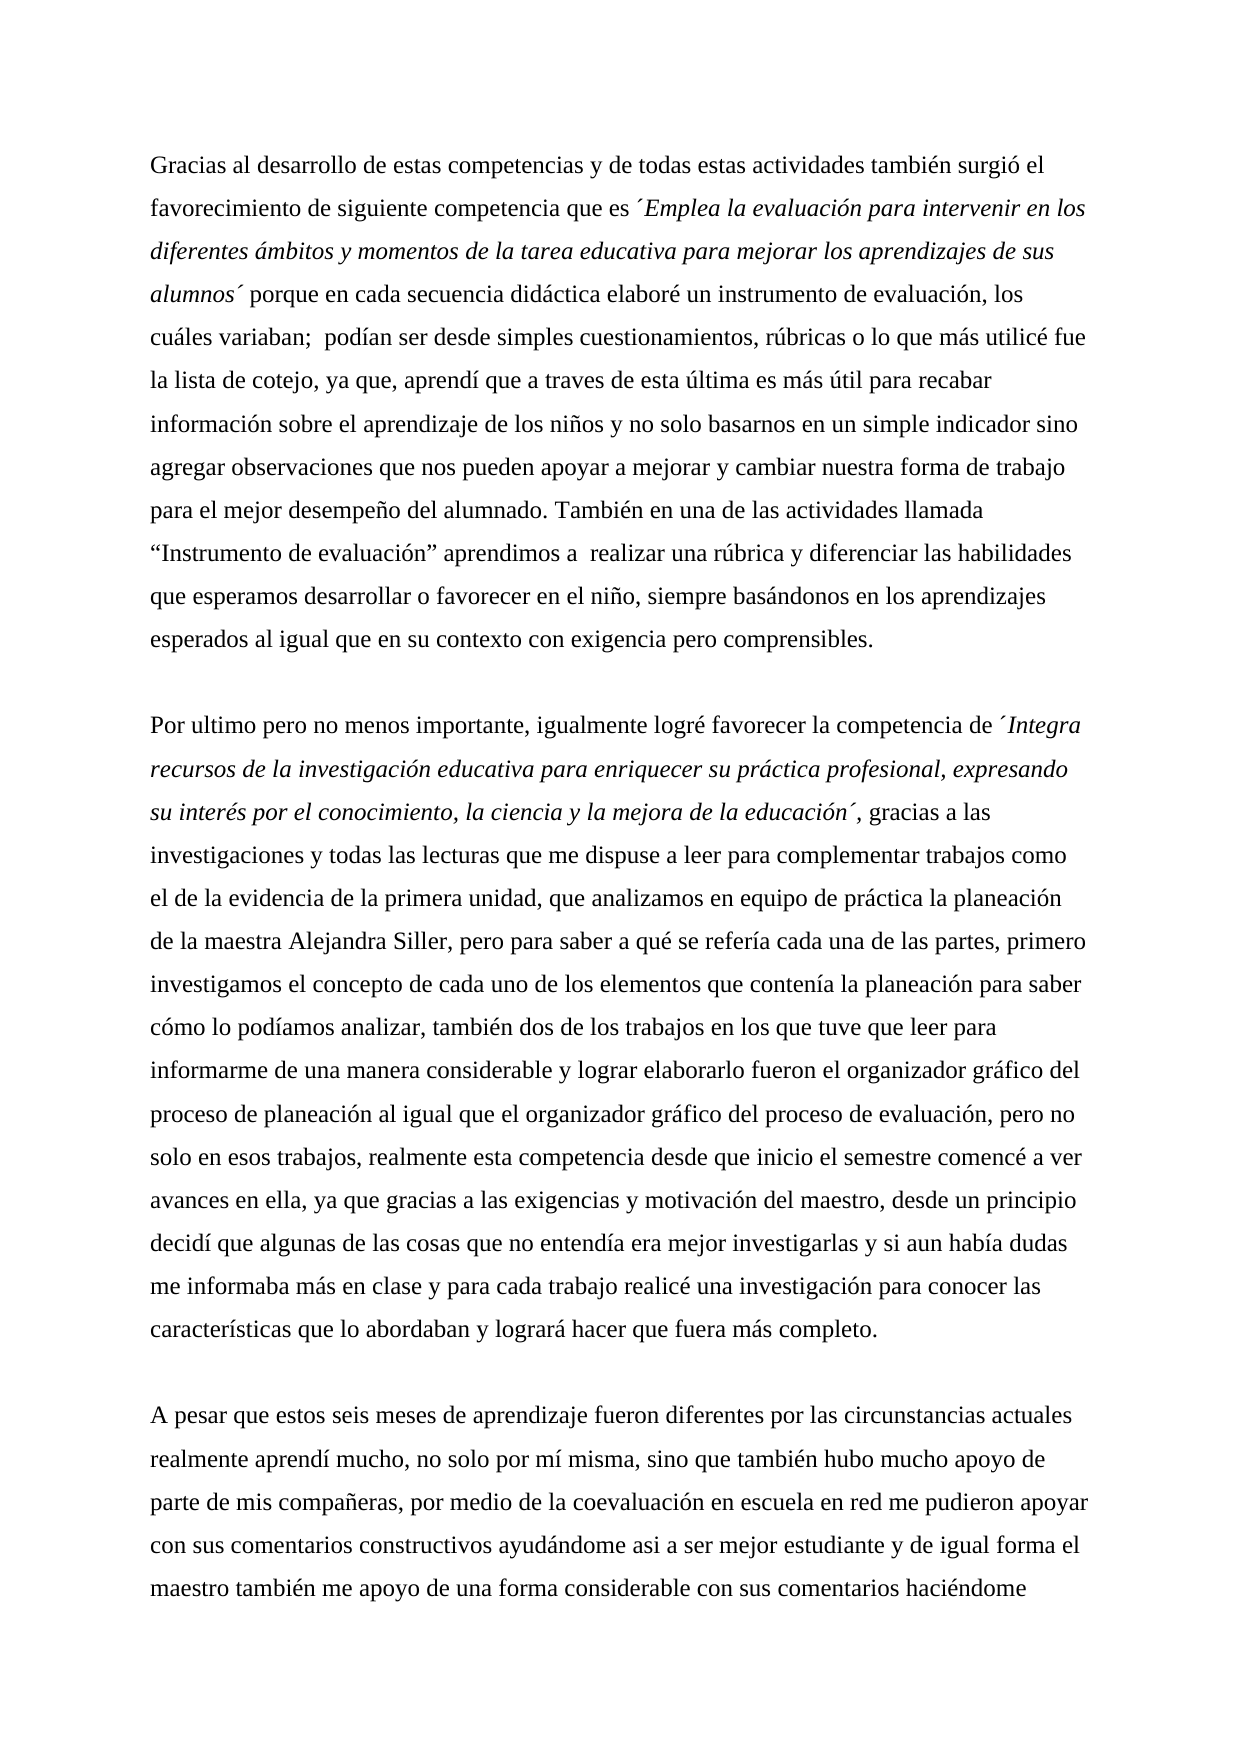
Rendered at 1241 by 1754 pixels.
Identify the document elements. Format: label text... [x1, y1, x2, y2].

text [150, 1401, 1090, 1602]
text Por ultimo pero no menos importante, igualmente logré favorecer la competencia de ´Integra recursos de la investigación educativa para enriquecer su práctica profesional, expresando su interés por el conocimiento, la ciencia y la mejora de la educación´, gracias a las investigaciones y todas las lecturas que me dispuse a leer para complementar trabajos como el de la evidencia de la primera unidad, que analizamos en equipo de práctica la planeación de la maestra Alejandra Siller, pero para saber a qué se refería cada una de las partes, primero investigamos el concepto de cada uno de los elementos que contenía la planeación para saber cómo lo podíamos analizar, también dos de los trabajos en los que tuve que leer para informarme de una manera considerable y lograr elaborarlo fueron el organizador gráfico del proceso de planeación al igual que el organizador gráfico del proceso de evaluación, pero no solo en esos trabajos, realmente esta competencia desde que inicio el semestre comencé a ver avances en ella, ya que gracias a las exigencias y motivación del maestro, desde un principio decidí que algunas de las cosas que no entendía era mejor investigarlas y si aun había dudas me informaba más en clase y para cada trabajo realicé una investigación para conocer las características que lo abordaban y logrará hacer que fuera más completo. [150, 711, 1090, 1343]
text Gracias al desarrollo de estas competencias y de todas estas actividades también surgió el favorecimiento de siguiente competencia que es ´Emplea la evaluación para intervenir en los diferentes ámbitos y momentos de la tarea educativa para mejorar los aprendizajes de sus alumnos´ porque en cada secuencia didáctica elaboré un instrumento de evaluación, los cuáles variaban; podían ser desde simples cuestionamientos, rúbricas o lo que más utilicé fue la lista de cotejo, ya que, aprendí que a traves de esta última es más útil para recabar información sobre el aprendizaje de los niños y no solo basarnos en un simple indicador sino agregar observaciones que nos pueden apoyar a mejorar y cambiar nuestra forma de trabajo para el mejor desempeño del alumnado. También en una de las actividades llamada “Instrumento de evaluación” aprendimos a realizar una rúbrica y diferenciar las habilidades que esperamos desarrollar o favorecer en el niño, siempre basándonos en los aprendizajes esperados al igual que en su contexto con exigencia pero comprensibles. [150, 150, 1090, 653]
